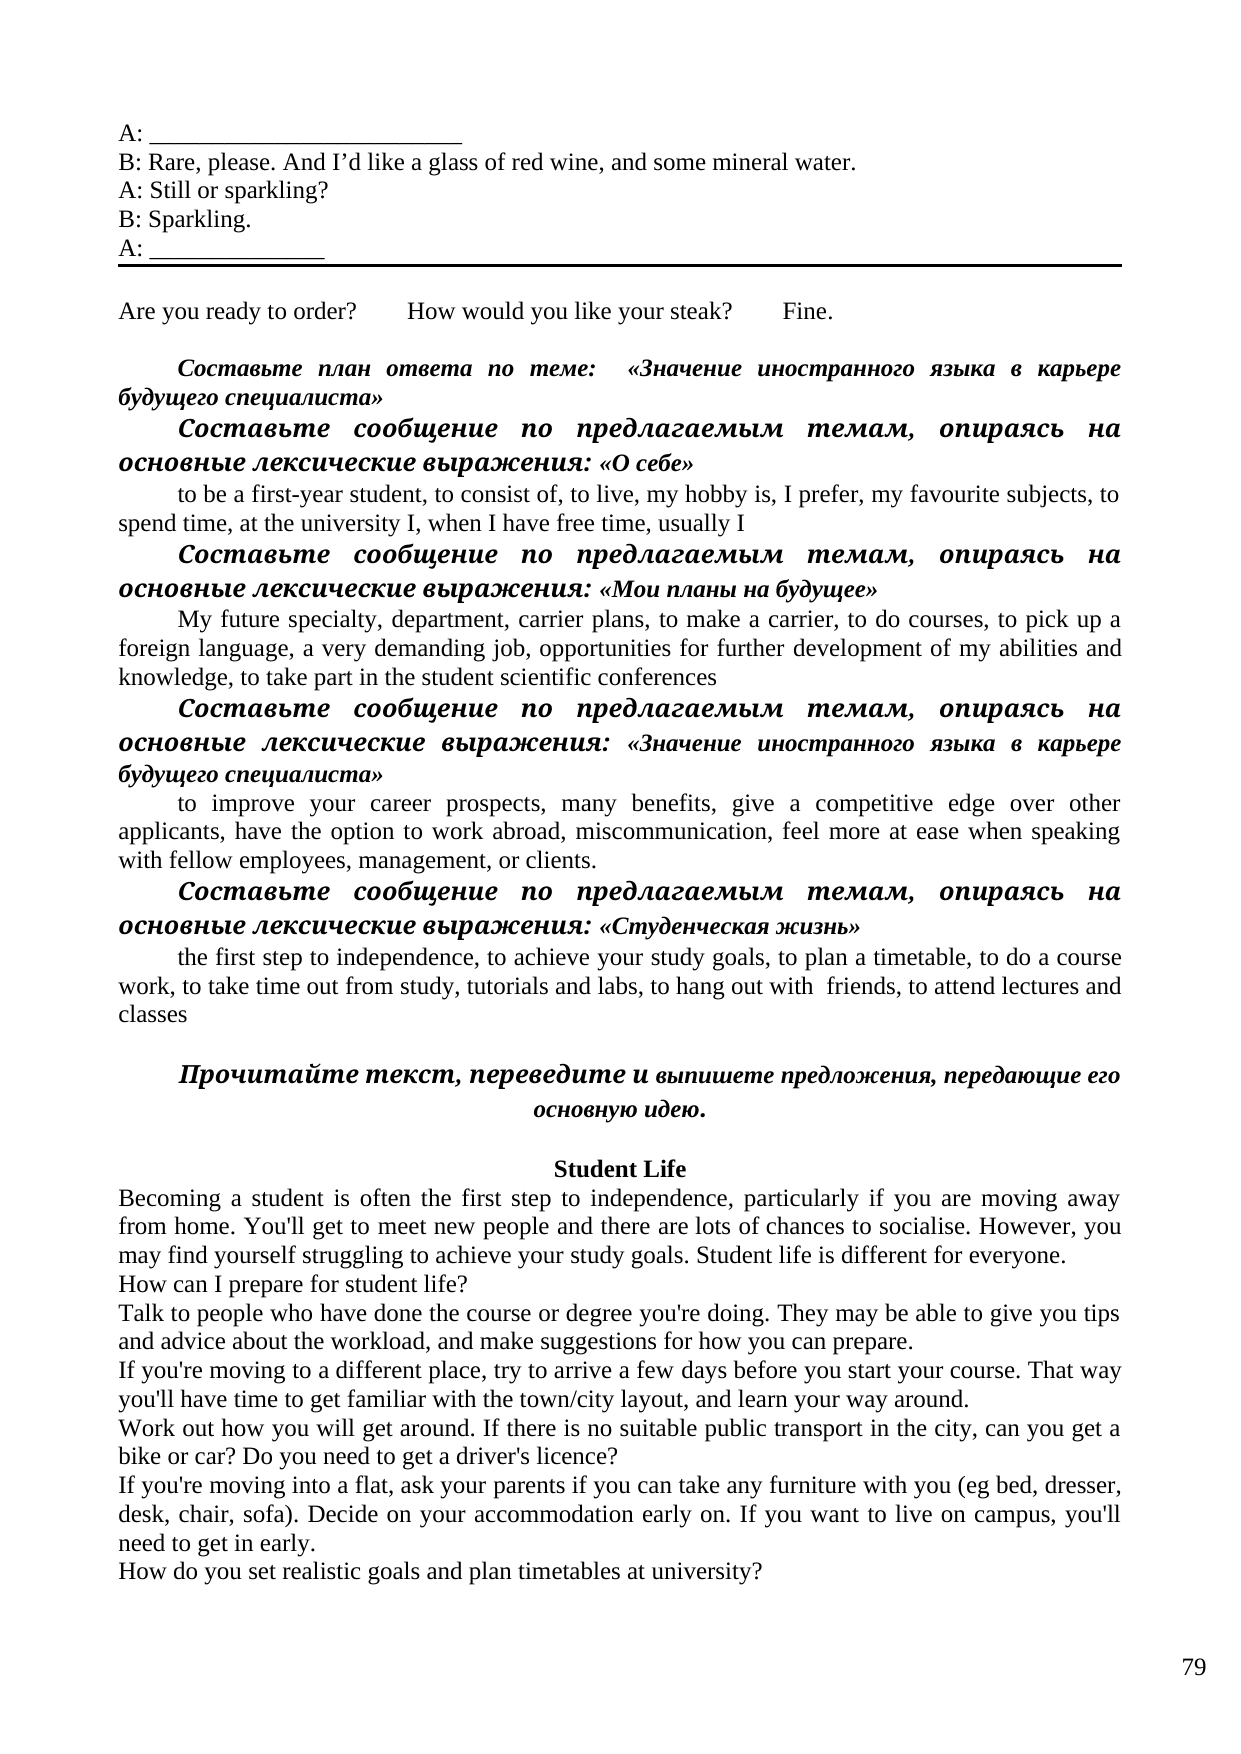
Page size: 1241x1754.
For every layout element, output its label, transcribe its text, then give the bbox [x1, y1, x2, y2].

text My future specialty, department, carrier plans, to make a carrier, to do courses, to pick up a foreign language, a very demanding job, opportunities for further development of my abilities and knowledge, to take part in the student scientific conferences [118, 604, 1122, 691]
text How can I prepare for student life? [118, 1269, 1122, 1298]
text Прочитайте текст, переведите и выпишете предложения, передающие его основную идею. [118, 1057, 1122, 1125]
text Составьте план ответа по теме: «Значение иностранного языка в карьере будущего специалиста» [118, 353, 1122, 411]
text Are you ready to order? How would you like your steak? Fine. [118, 296, 1122, 324]
text Составьте сообщение по предлагаемым темам, опираясь на основные лексические выражения: «Значение иностранного языка в карьере будущего специалиста» [118, 691, 1122, 788]
text Talk to people who have done the course or degree you're doing. They may be able to give you tips and advice about the workload, and make suggestions for how you can prepare. [118, 1298, 1122, 1355]
text If you're moving into a flat, ask your parents if you can take any furniture with you (eg bed, dresser, desk, chair, sofa). Decide on your accommodation early on. If you want to live on campus, you'll need to get in early. [118, 1470, 1122, 1556]
text to improve your career prospects, many benefits, give a competitive edge over other applicants, have the option to work abroad, miscommunication, feel more at ease when speaking with fellow employees, management, or clients. [118, 788, 1122, 874]
text Составьте сообщение по предлагаемым темам, опираясь на основные лексические выражения: «Студенческая жизнь» [118, 874, 1122, 942]
text В: Sparkling. [118, 204, 1122, 233]
text How do you set realistic goals and plan timetables at university? [118, 1556, 1122, 1585]
text Составьте сообщение по предлагаемым темам, опираясь на основные лексические выражения: «Мои планы на будущее» [118, 536, 1122, 604]
text Work out how you will get around. If there is no suitable public transport in the city, can you get a bike or car? Do you need to get a driver's licence? [118, 1413, 1122, 1470]
text В: Rare, please. And I’d like a glass of red wine, and some mineral water. [118, 147, 1122, 176]
text to be a first-year student, to consist of, to live, my hobby is, I prefer, my favourite subjects, to spend time, at the university I, when I have free time, usually I [118, 479, 1122, 536]
text А: Still or sparkling? [118, 176, 1122, 204]
text If you're moving to a different place, try to arrive a few days before you start your course. That way you'll have time to get familiar with the town/city layout, and learn your way around. [118, 1355, 1122, 1413]
text Student Life [118, 1154, 1122, 1183]
text А: ______________ [118, 233, 1122, 264]
text the first step to independence, to achieve your study goals, to plan a timetable, to do a course work, to take time out from study, tutorials and labs, to hang out with friends, to attend lectures and classes [118, 942, 1122, 1028]
text Becoming a student is often the first step to independence, particularly if you are moving away from home. You'll get to meet new people and there are lots of chances to socialise. However, you may find yourself struggling to achieve your study goals. Student life is different for everyone. [118, 1183, 1122, 1269]
text А: _________________________ [118, 118, 1122, 147]
text Составьте сообщение по предлагаемым темам, опираясь на основные лексические выражения: «О себе» [118, 411, 1122, 479]
